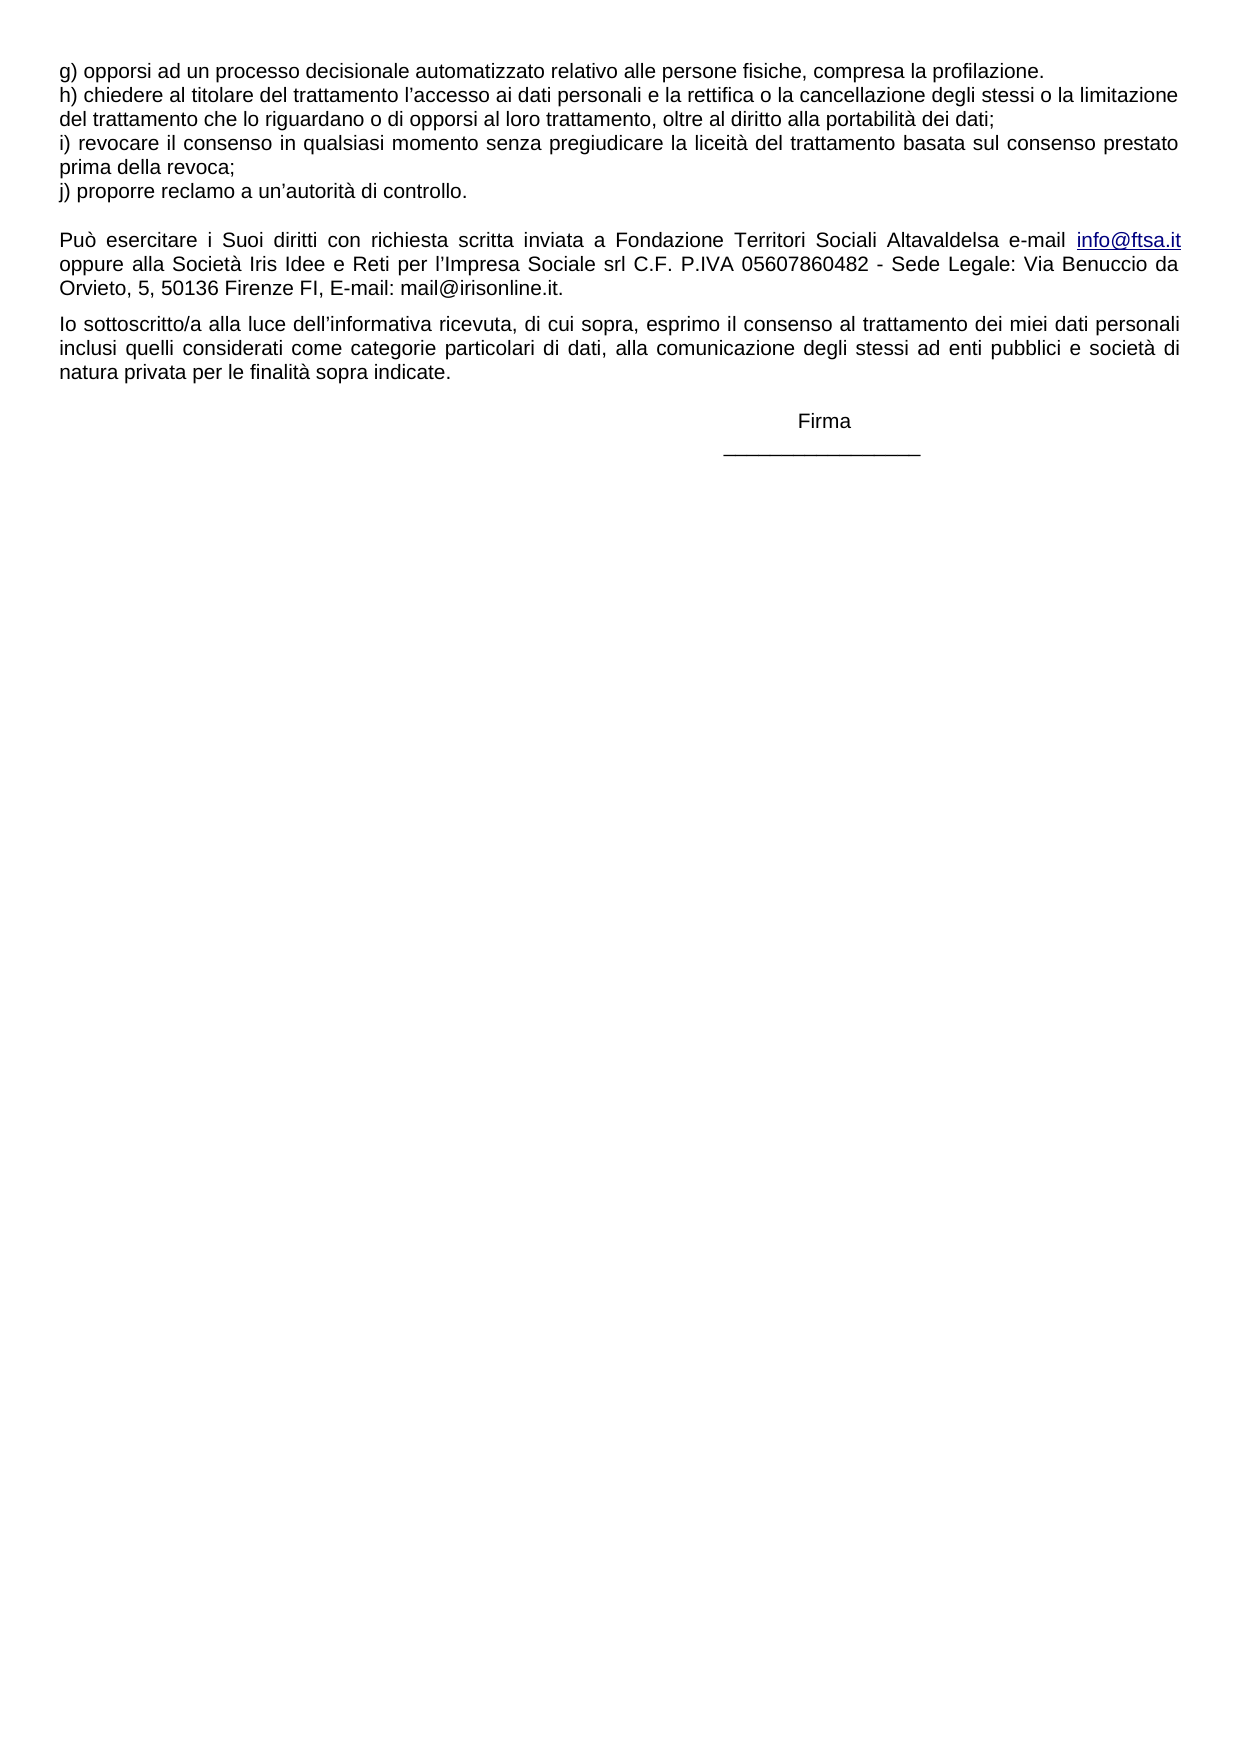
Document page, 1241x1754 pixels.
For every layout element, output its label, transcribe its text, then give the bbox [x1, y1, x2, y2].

text _________________ [59, 433, 1181, 457]
text h) chiedere al titolare del trattamento l’accesso ai dati personali e la rettifica o la cancellazione degli stessi o la limitazione del trattamento che lo riguardano o di opporsi al loro trattamento, oltre al diritto alla portabilità dei dati; [59, 83, 1181, 131]
text Firma [59, 409, 1181, 433]
text g) opporsi ad un processo decisionale automatizzato relativo alle persone fisiche, compresa la profilazione. [59, 59, 1181, 83]
text Io sottoscritto/a alla luce dell’informativa ricevuta, di cui sopra, esprimo il consenso al trattamento dei miei dati personali inclusi quelli considerati come categorie particolari di dati, alla comunicazione degli stessi ad enti pubblici e società di natura privata per le finalità sopra indicate. [59, 312, 1181, 384]
text i) revocare il consenso in qualsiasi momento senza pregiudicare la liceità del trattamento basata sul consenso prestato prima della revoca; [59, 131, 1181, 179]
text Può esercitare i Suoi diritti con richiesta scritta inviata a Fondazione Territori Sociali Altavaldelsa e-mail info@ftsa.it oppure alla Società Iris Idee e Reti per l’Impresa Sociale srl C.F. P.IVA 05607860482 - Sede Legale: Via Benuccio da Orvieto, 5, 50136 Firenze FI, E-mail: mail@irisonline.it. [59, 228, 1181, 300]
text j) proporre reclamo a un’autorità di controllo. [59, 179, 1181, 203]
